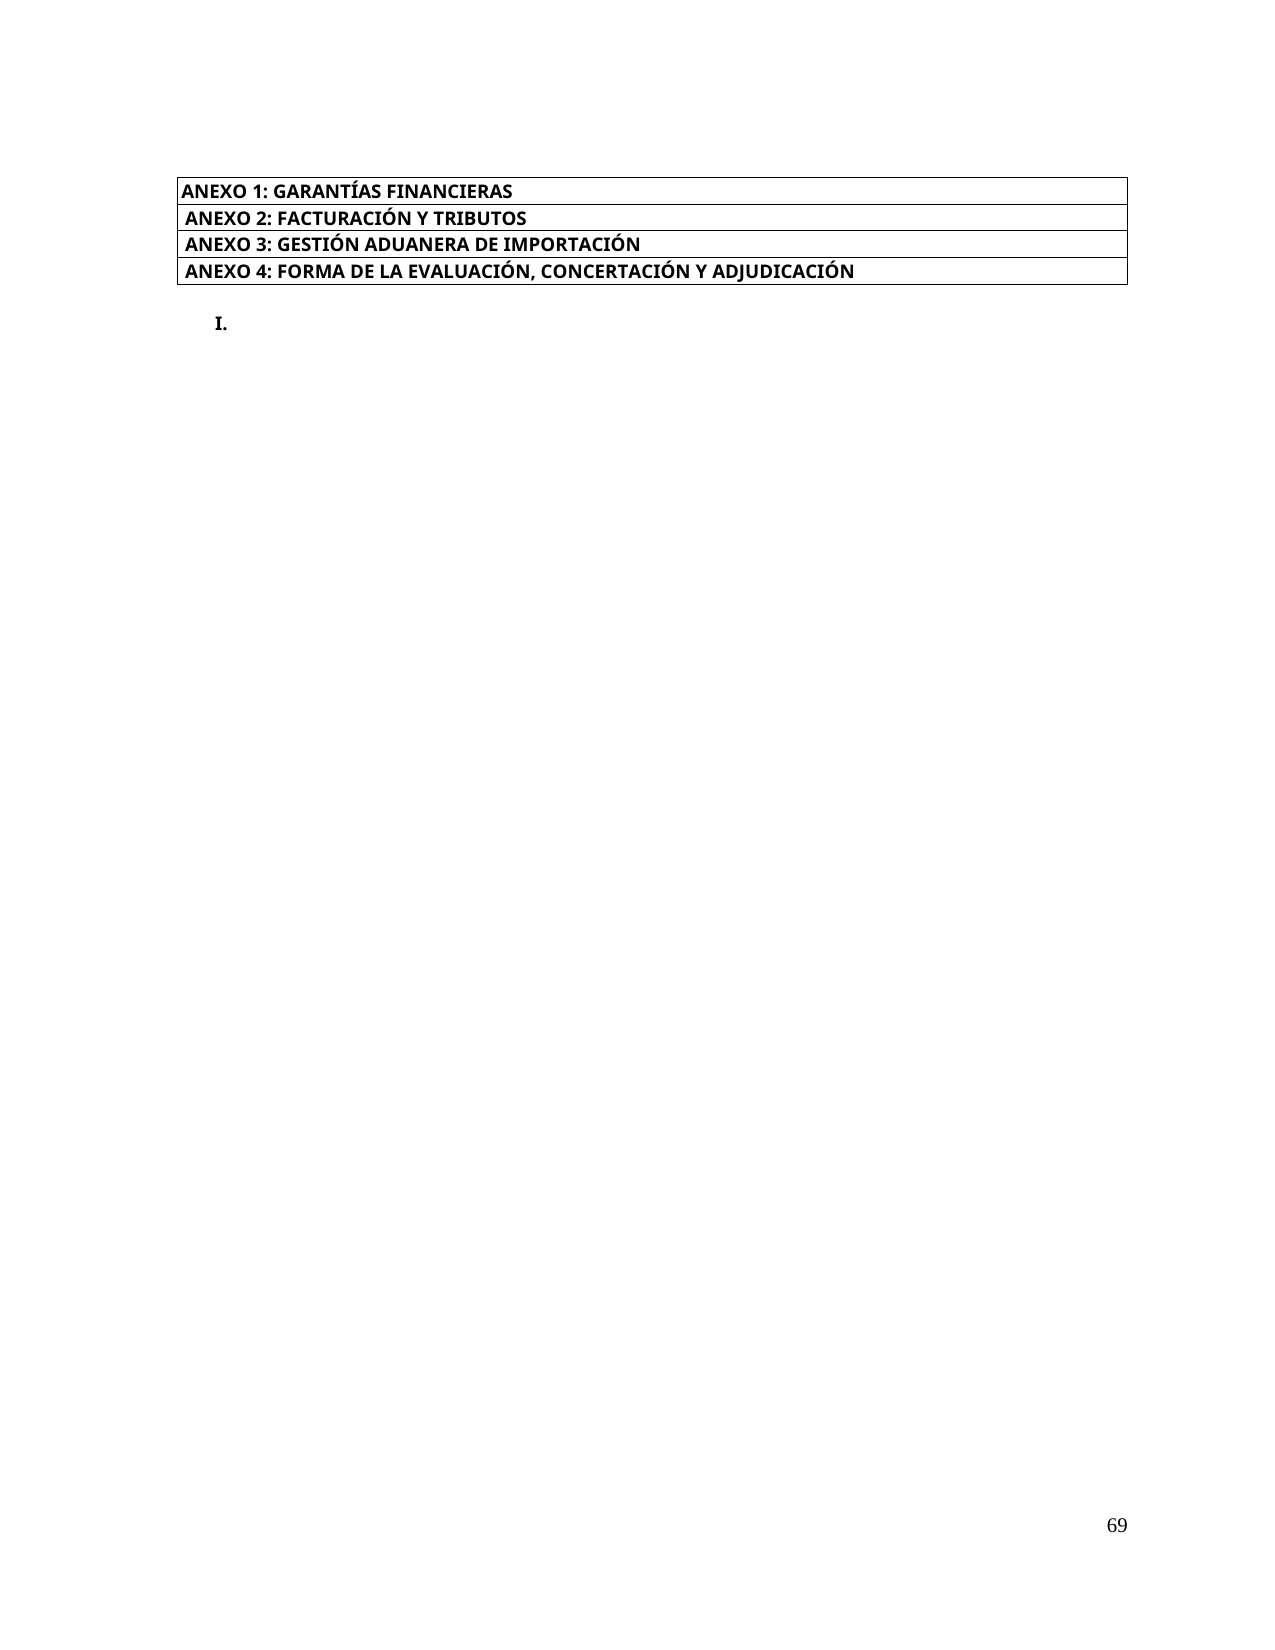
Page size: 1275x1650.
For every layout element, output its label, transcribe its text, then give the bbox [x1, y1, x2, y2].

table_cell ANEXO 3: GESTIÓN ADUANERA DE IMPORTACIÓN [178, 231, 1127, 257]
table_cell ANEXO 2: FACTURACIÓN Y TRIBUTOS [178, 205, 1127, 230]
table_cell ANEXO 4: FORMA DE LA EVALUACIÓN, CONCERTACIÓN Y ADJUDICACIÓN [178, 258, 1127, 283]
table_cell ANEXO 1: GARANTÍAS FINANCIERAS [178, 178, 1127, 204]
